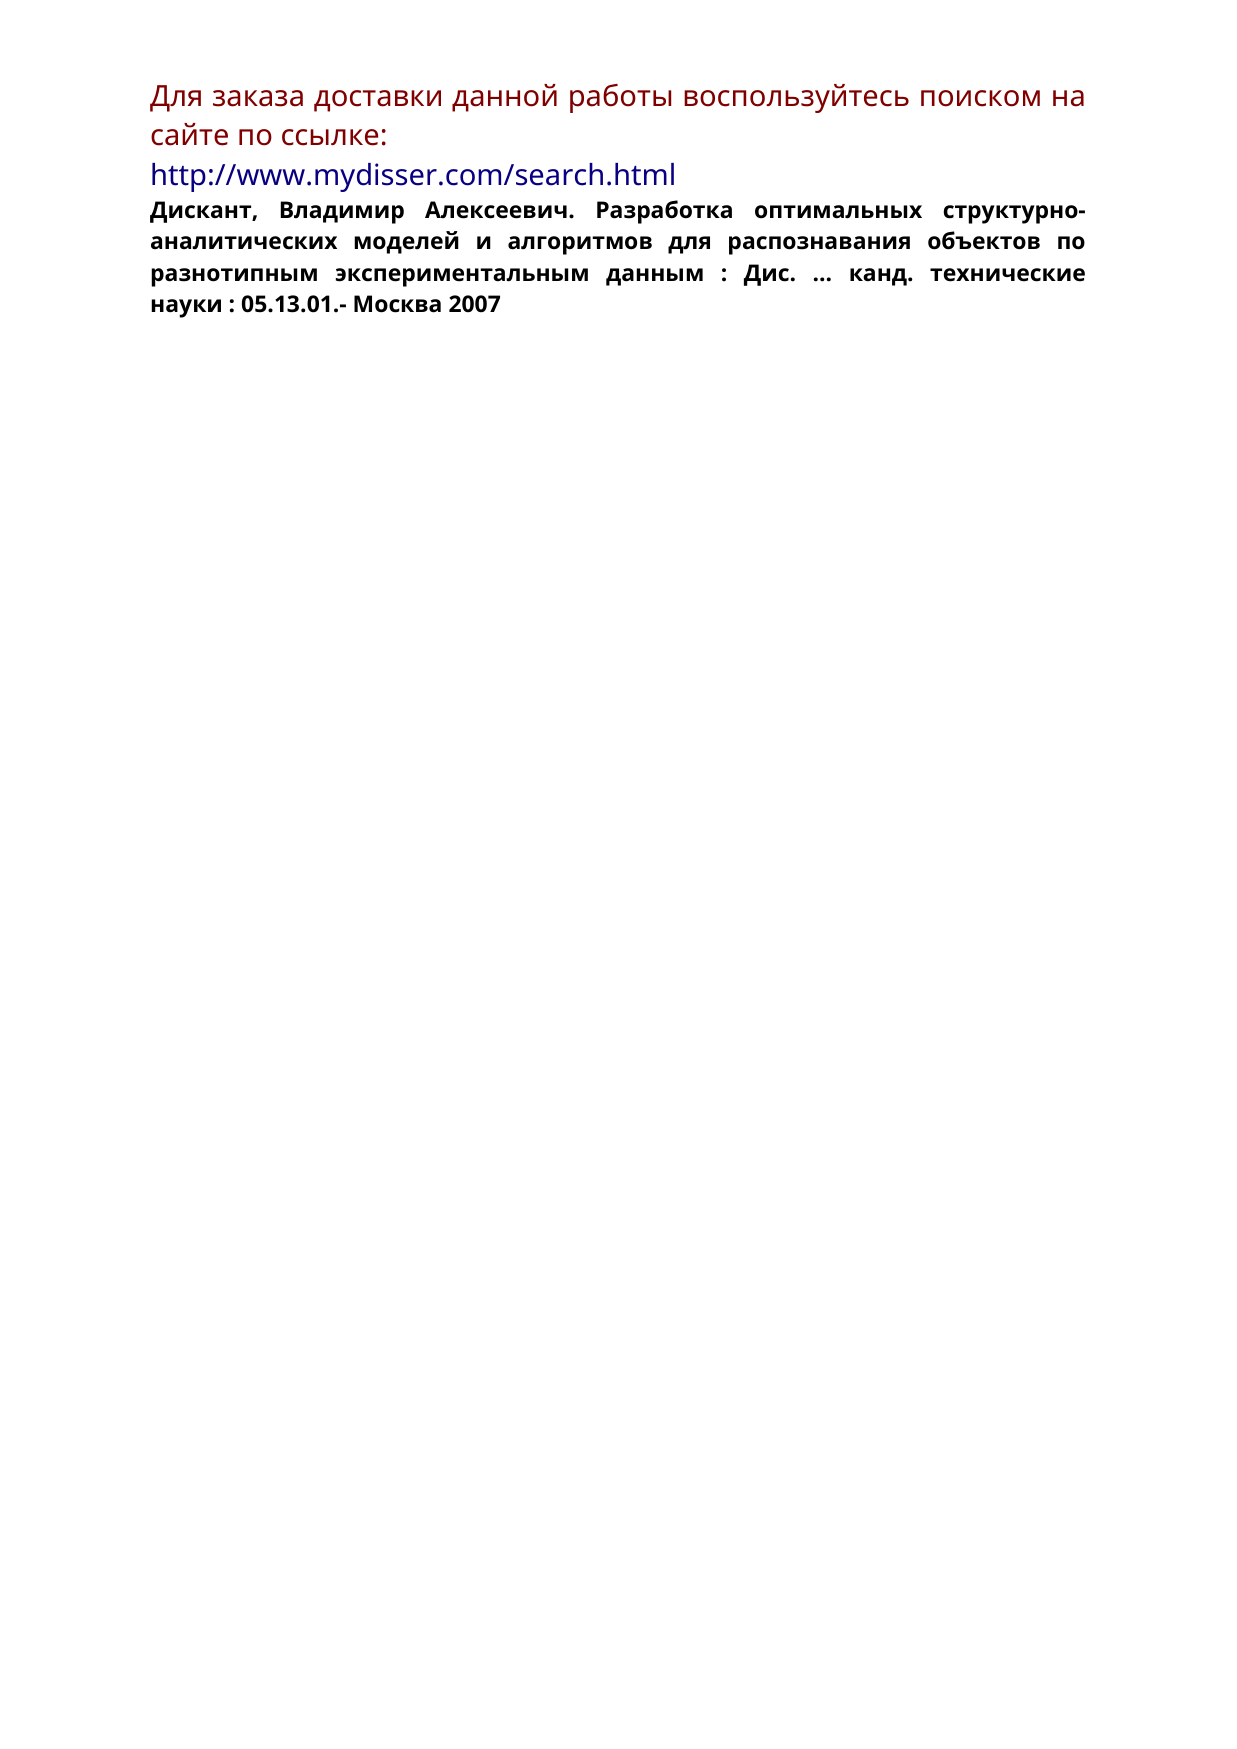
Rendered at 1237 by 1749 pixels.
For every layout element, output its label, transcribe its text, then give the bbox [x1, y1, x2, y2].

text Дискант, Владимир Алексеевич. Разработка оптимальных структурно-аналитических моделей и алгоритмов для распознавания объектов по разнотипным экспериментальным данным : Дис. ... канд. технические науки : 05.13.01.- Москва 2007 [150, 194, 1086, 319]
